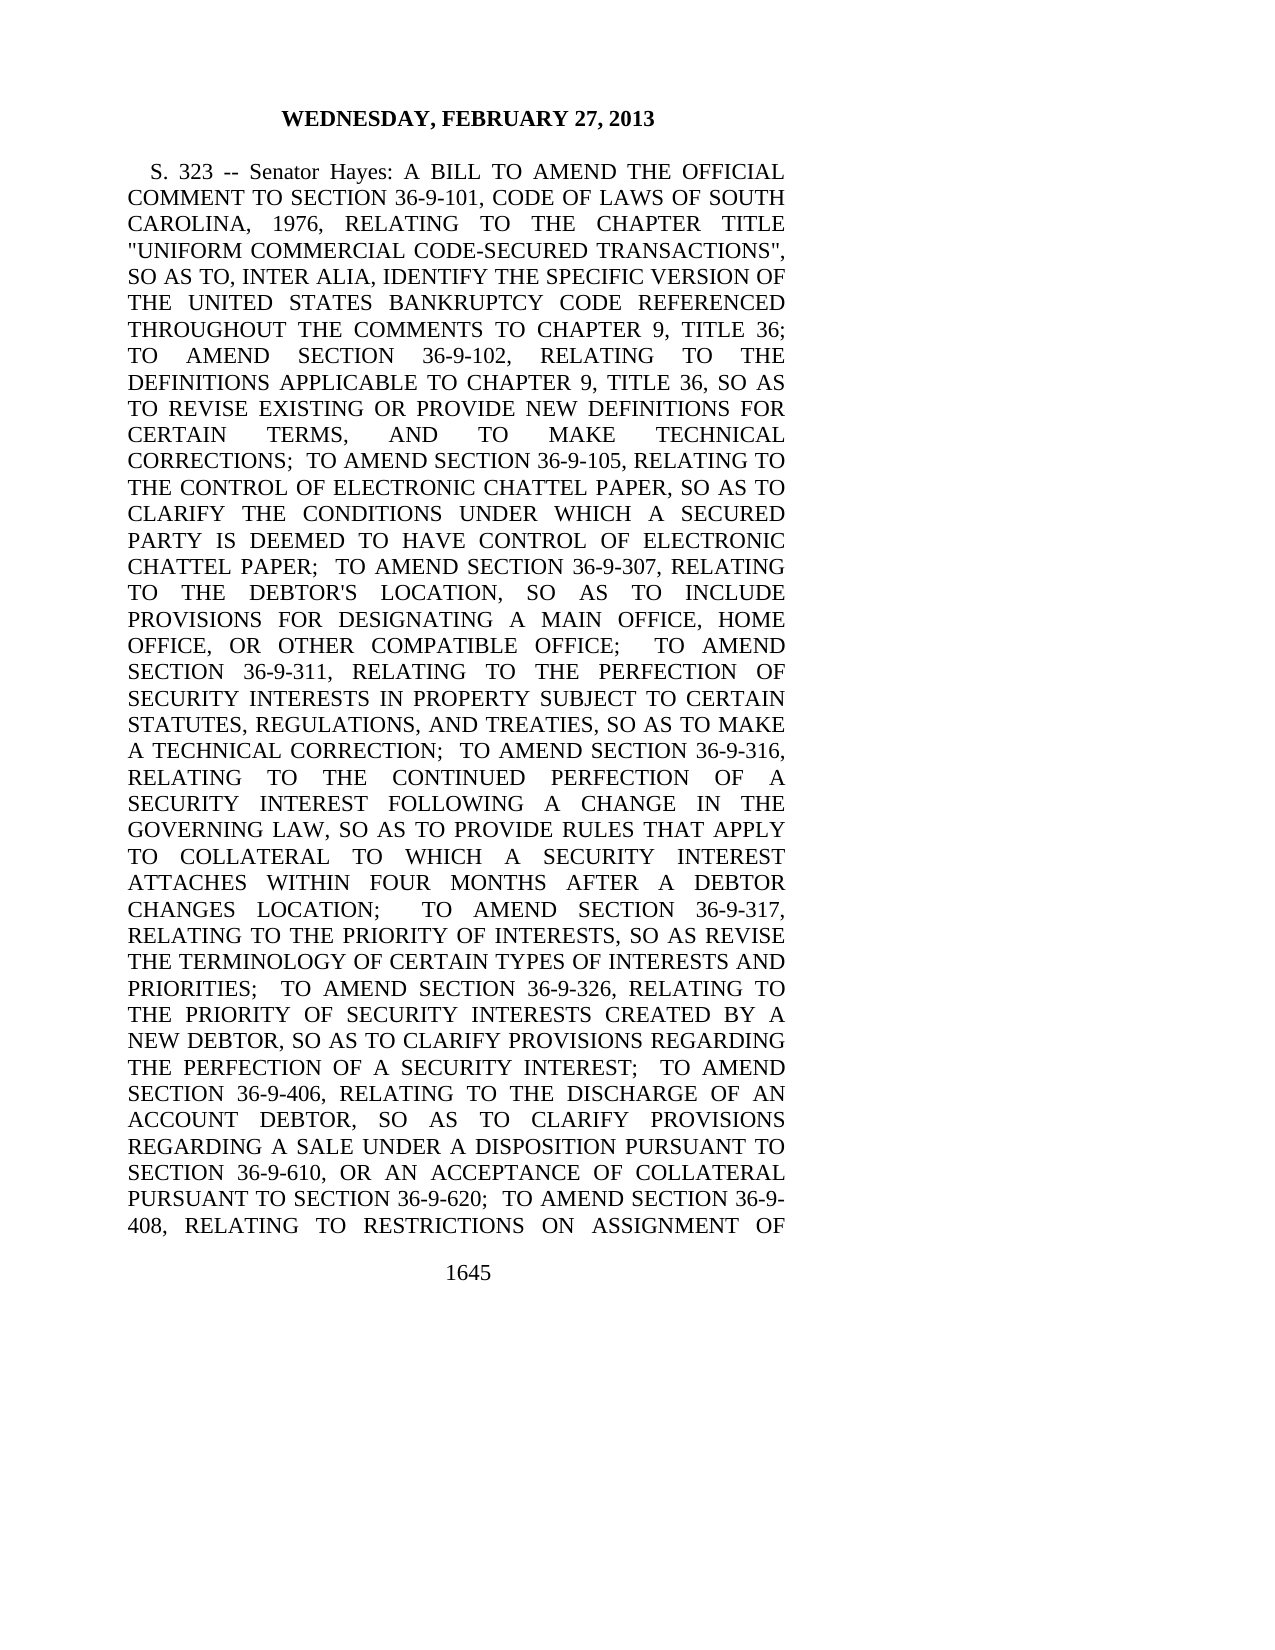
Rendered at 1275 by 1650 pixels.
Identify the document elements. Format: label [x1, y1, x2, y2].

text [127, 158, 786, 1238]
